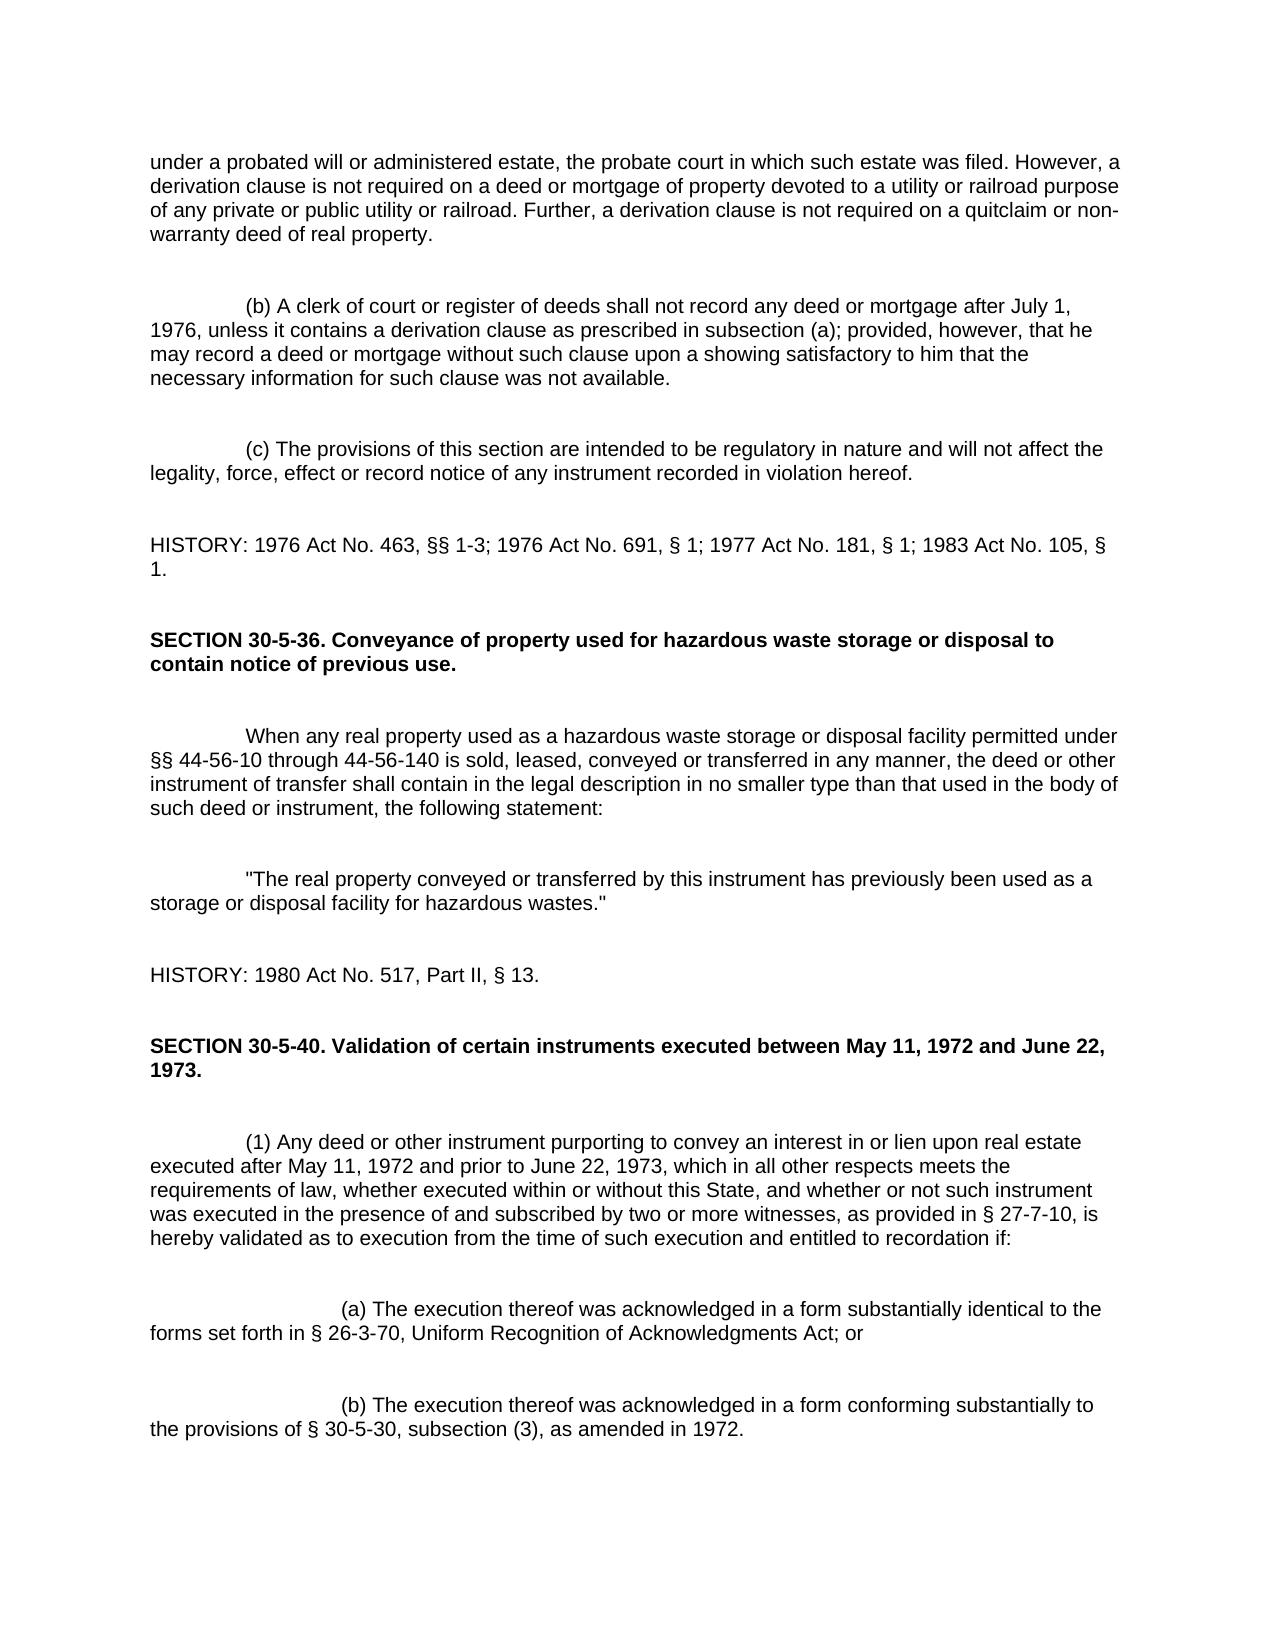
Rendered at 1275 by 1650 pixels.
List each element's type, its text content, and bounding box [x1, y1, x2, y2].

text When any real property used as a hazardous waste storage or disposal facility permitted under §§ 44-56-10 through 44-56-140 is sold, leased, conveyed or transferred in any manner, the deed or other instrument of transfer shall contain in the legal description in no smaller type than that used in the body of such deed or instrument, the following statement: [150, 723, 1125, 843]
text (1) Any deed or other instrument purporting to convey an interest in or lien upon real estate executed after May 11, 1972 and prior to June 22, 1973, which in all other respects meets the requirements of law, whether executed within or without this State, and whether or not such instrument was executed in the presence of and subscribed by two or more witnesses, as provided in § 27-7-10, is hereby validated as to execution from the time of such execution and entitled to recordation if: [150, 1129, 1125, 1273]
text (b) A clerk of court or register of deeds shall not record any deed or mortgage after July 1, 1976, unless it contains a derivation clause as prescribed in subsection (a); provided, however, that he may record a deed or mortgage without such clause upon a showing satisfactory to him that the necessary information for such clause was not available. [150, 293, 1125, 413]
text (a) The execution thereof was acknowledged in a form substantially identical to the forms set forth in § 26-3-70, Uniform Recognition of Acknowledgments Act; or [150, 1297, 1125, 1368]
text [150, 150, 1125, 269]
text "The real property conveyed or transferred by this instrument has previously been used as a storage or disposal facility for hazardous wastes." [150, 867, 1125, 938]
text HISTORY: 1980 Act No. 517, Part II, § 13. [150, 962, 1125, 1010]
text HISTORY: 1976 Act No. 463, §§ 1-3; 1976 Act No. 691, § 1; 1977 Act No. 181, § 1; 1983 Act No. 105, § 1. [150, 532, 1125, 604]
text (b) The execution thereof was acknowledged in a form conforming substantially to the provisions of § 30-5-30, subsection (3), as amended in 1972. [150, 1392, 1125, 1464]
text SECTION 30-5-40. Validation of certain instruments executed between May 11, 1972 and June 22, 1973. [150, 1034, 1125, 1106]
text (c) The provisions of this section are intended to be regulatory in nature and will not affect the legality, force, effect or record notice of any instrument recorded in violation hereof. [150, 437, 1125, 508]
text SECTION 30-5-36. Conveyance of property used for hazardous waste storage or disposal to contain notice of previous use. [150, 628, 1125, 699]
